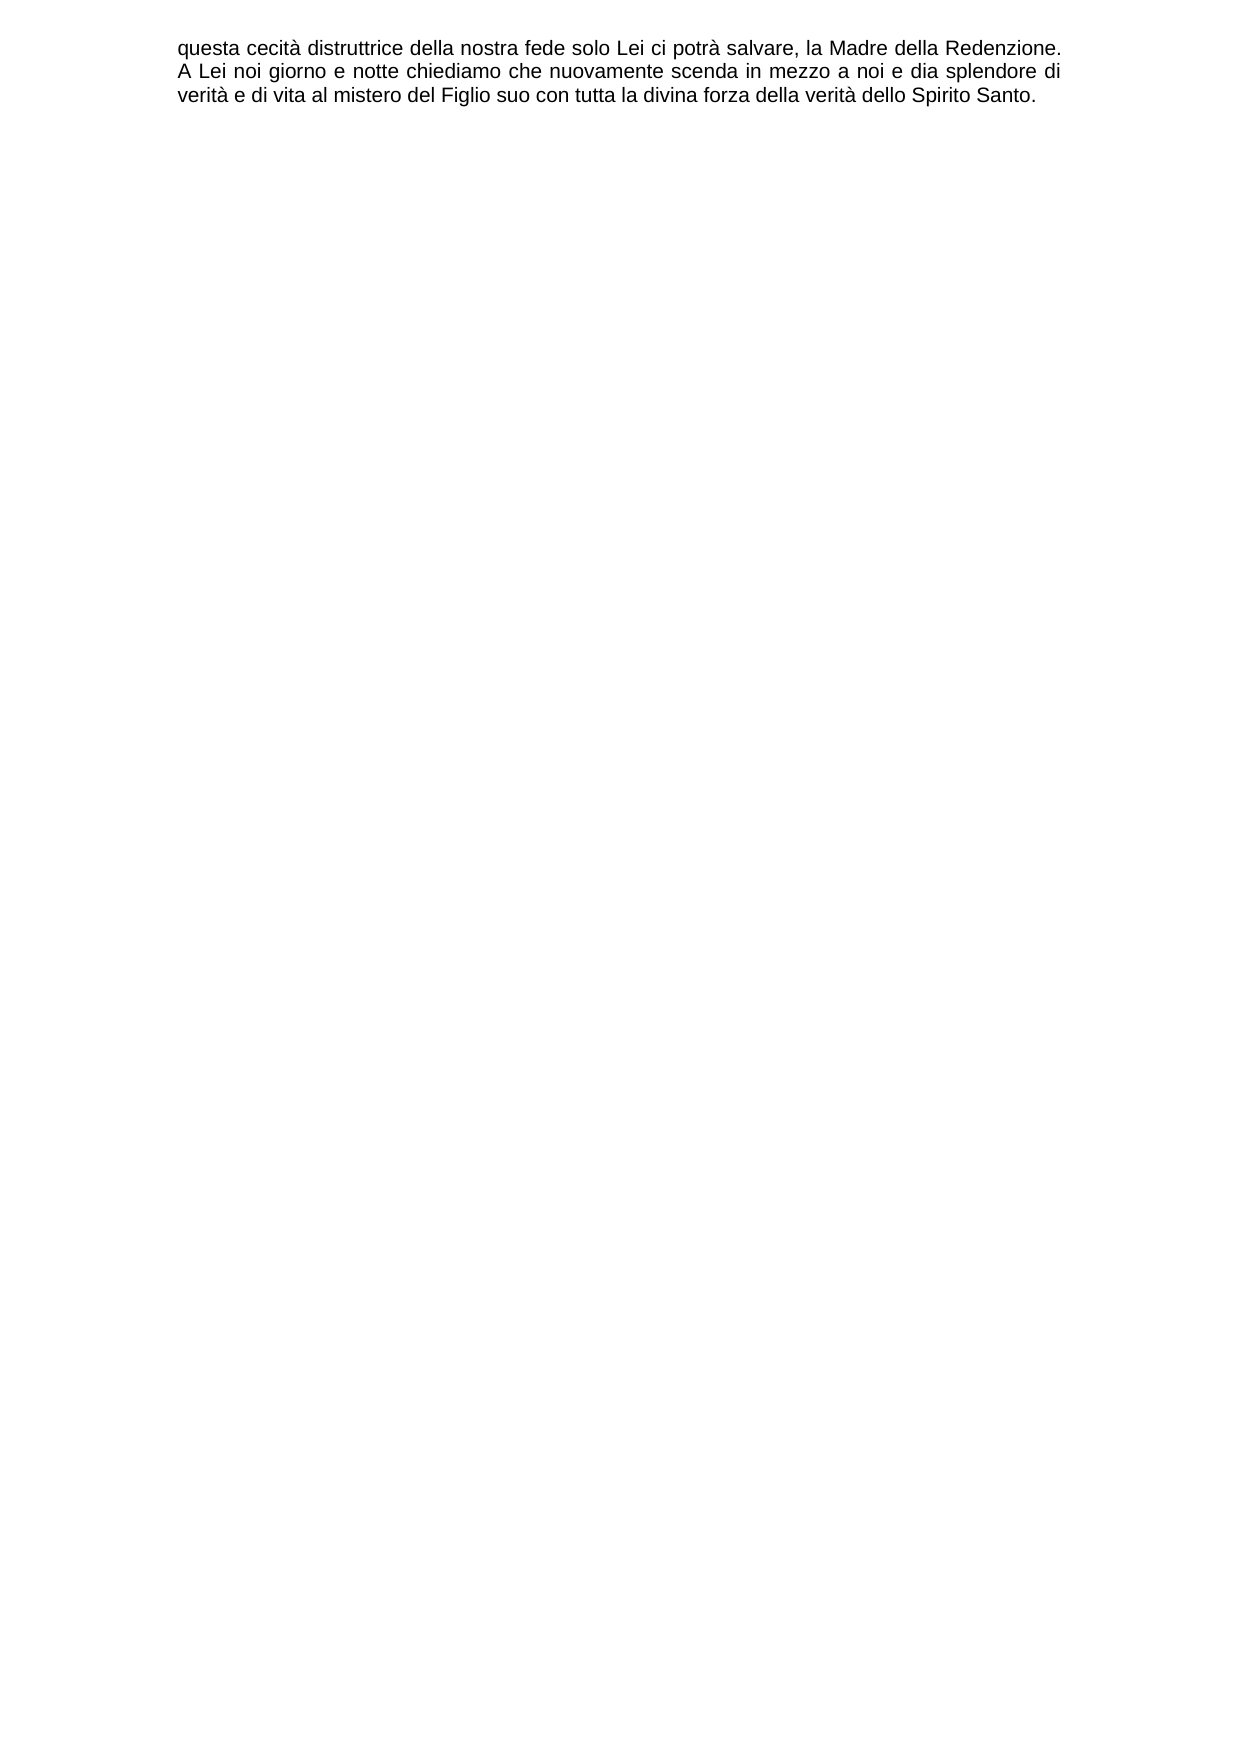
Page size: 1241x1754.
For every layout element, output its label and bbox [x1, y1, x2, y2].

text [177, 35, 1063, 107]
